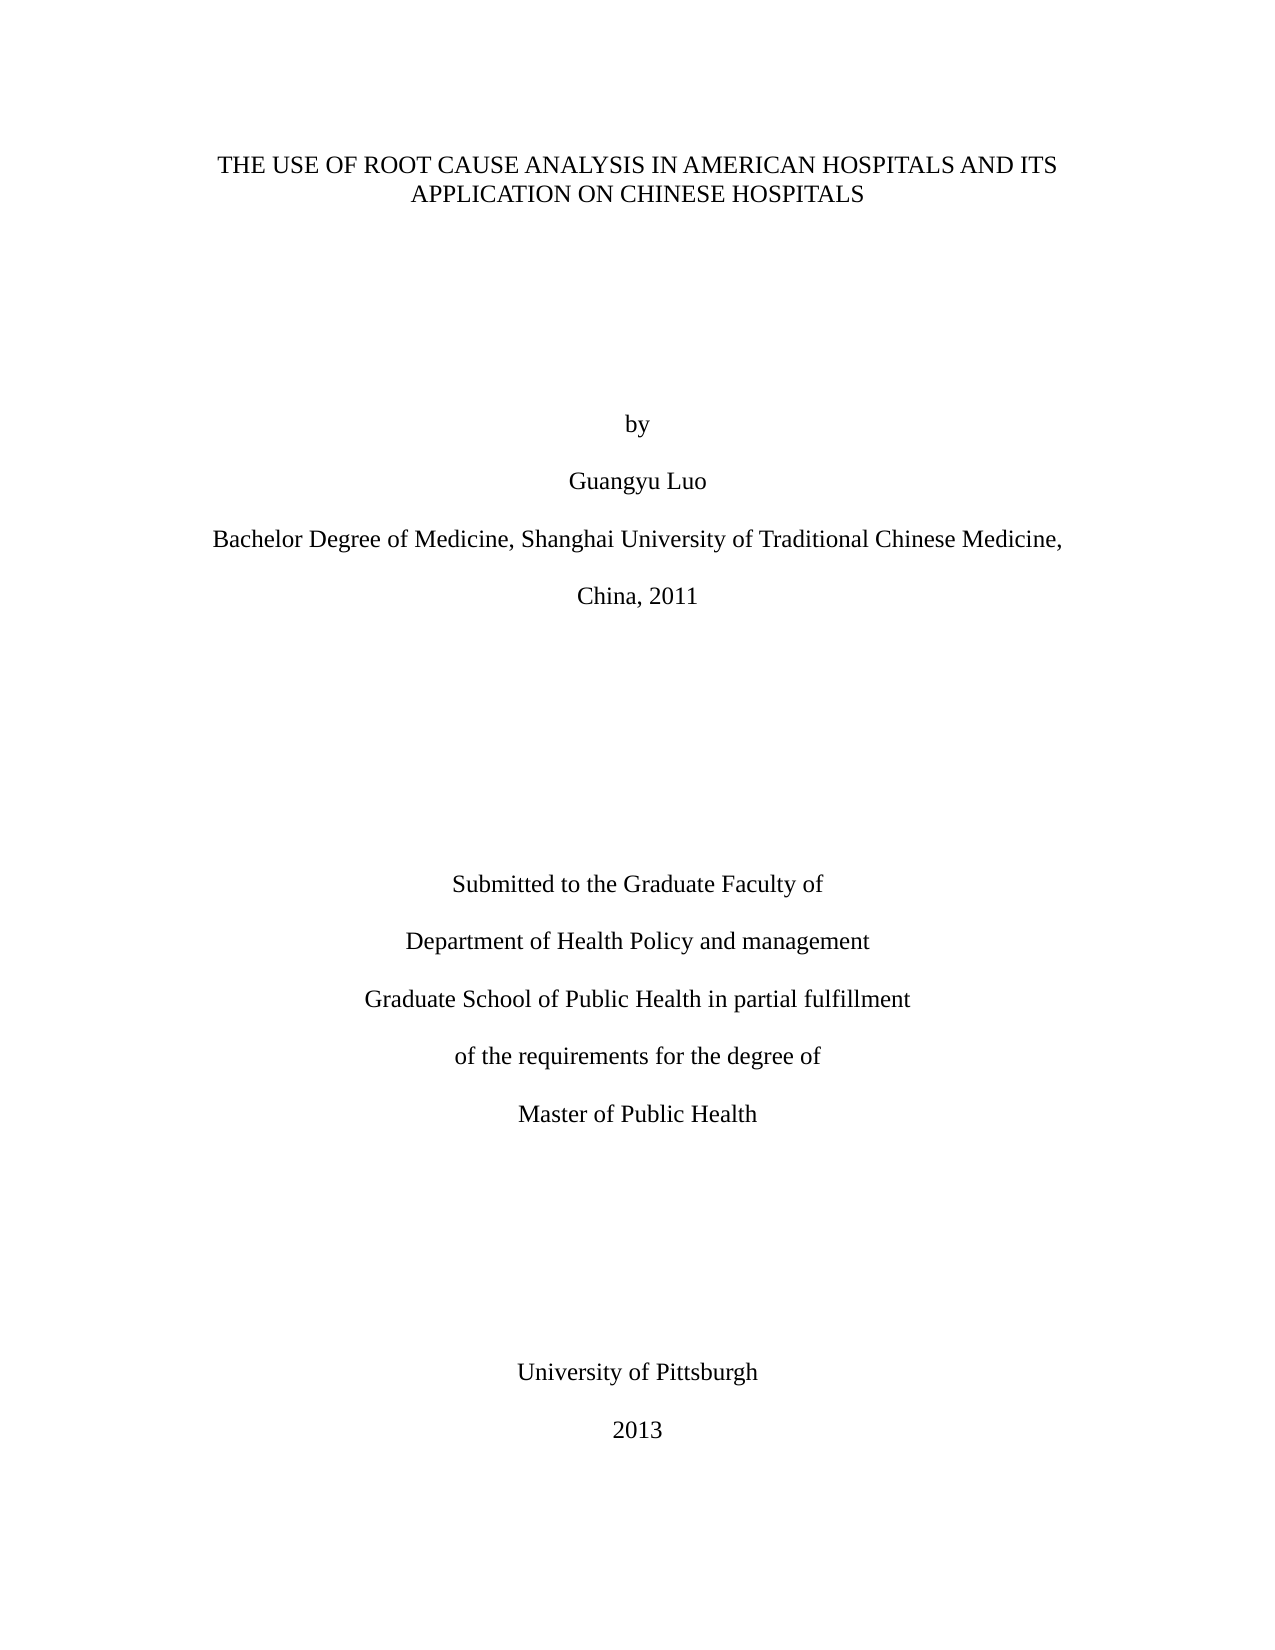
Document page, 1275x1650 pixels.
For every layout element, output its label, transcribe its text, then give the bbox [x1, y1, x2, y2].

text by [150, 409, 1125, 437]
text China, 2011 [150, 581, 1125, 610]
text of the requirements for the degree of [150, 1041, 1125, 1070]
text Guangyu Luo [150, 466, 1125, 495]
text Submitted to the Graduate Faculty of [150, 869, 1125, 897]
text THE USE OF ROOT CAUSE ANALYSIS IN AMERICAN HOSPITALS AND ITS APPLICATION ON CHINESE HOSPITALS [150, 150, 1125, 207]
text Master of Public Health [150, 1099, 1125, 1127]
text 2013 [150, 1415, 1125, 1444]
text Graduate School of Public Health in partial fulfillment [150, 984, 1125, 1012]
text Bachelor Degree of Medicine, Shanghai University of Traditional Chinese Medicine, [150, 524, 1125, 552]
text University of Pittsburgh [150, 1357, 1125, 1386]
text Department of Health Policy and management [150, 926, 1125, 955]
